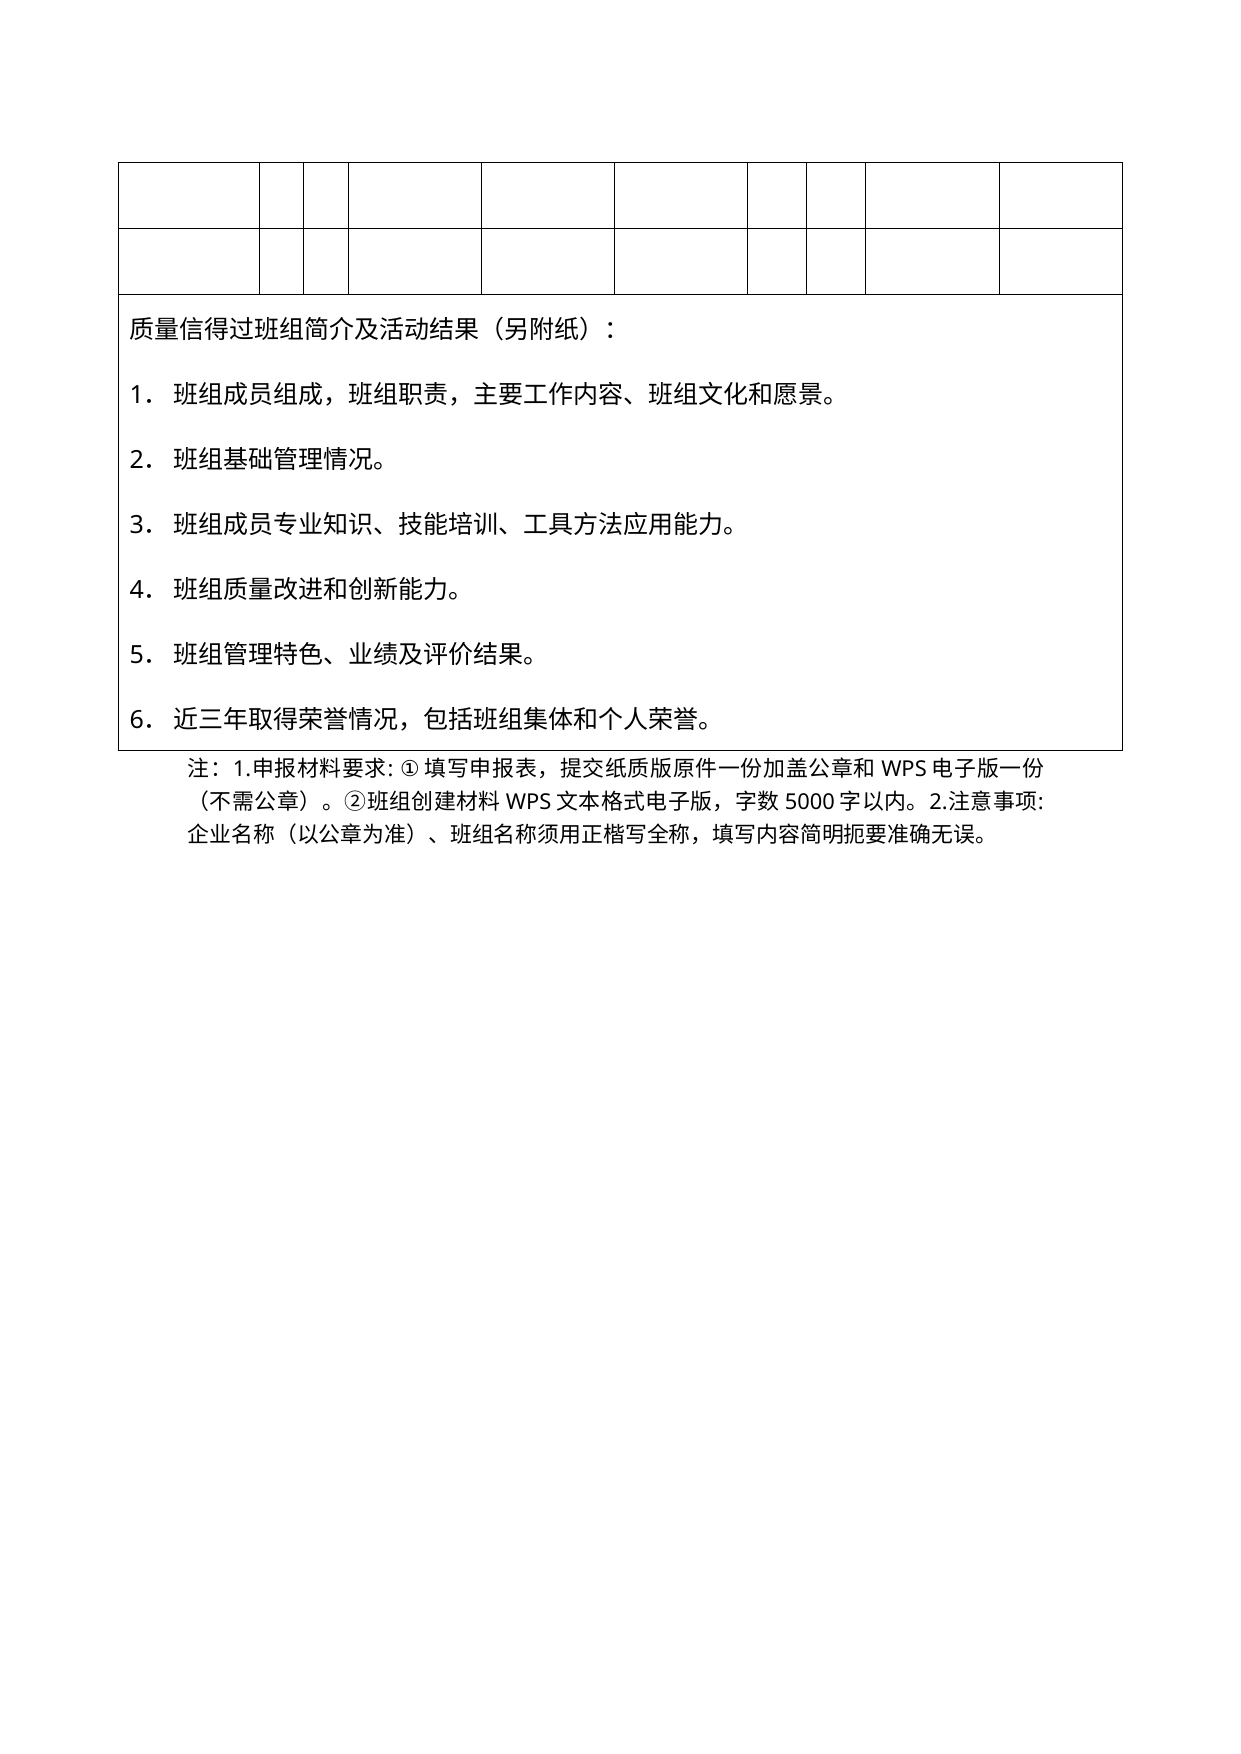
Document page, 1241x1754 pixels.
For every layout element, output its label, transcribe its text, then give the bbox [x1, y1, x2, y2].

table_cell [615, 163, 747, 228]
table_cell [260, 163, 303, 228]
table_cell [807, 229, 865, 294]
table_cell [866, 163, 999, 228]
table_cell [866, 229, 999, 294]
table_cell [260, 229, 303, 294]
table_cell [349, 229, 481, 294]
table_cell [119, 229, 259, 294]
table_cell [349, 163, 481, 228]
table_cell [482, 163, 614, 228]
text 注：1.申报材料要求: ①填写申报表，提交纸质版原件一份加盖公章和WPS电子版一份（不需公章）。②班组创建材料WPS文本格式电子版，字数5000字以内。2.注意事项:企业名称（以公章为准）、班组名称须用正楷写全称，填写内容简明扼要准确无误。 [187, 751, 1044, 849]
table_cell [304, 229, 348, 294]
table_cell [748, 163, 806, 228]
table_cell [482, 229, 614, 294]
table_cell [304, 163, 348, 228]
table_cell [1000, 229, 1122, 294]
table_cell [1000, 163, 1122, 228]
table_cell [807, 163, 865, 228]
table_cell [615, 229, 747, 294]
table_cell [748, 229, 806, 294]
table_cell [119, 163, 259, 228]
table_cell 质量信得过班组简介及活动结果（另附纸）： 班组成员组成，班组职责，主要工作内容、班组文化和愿景。 班组基础管理情况。 班组成员专业知识、技能培训、工具方法应用能力。 班组质量改进和创新能力。 班组管理特色、业绩及评价结果。 近三年取得荣誉情况，包括班组集体和个人荣誉。 [119, 295, 1122, 750]
